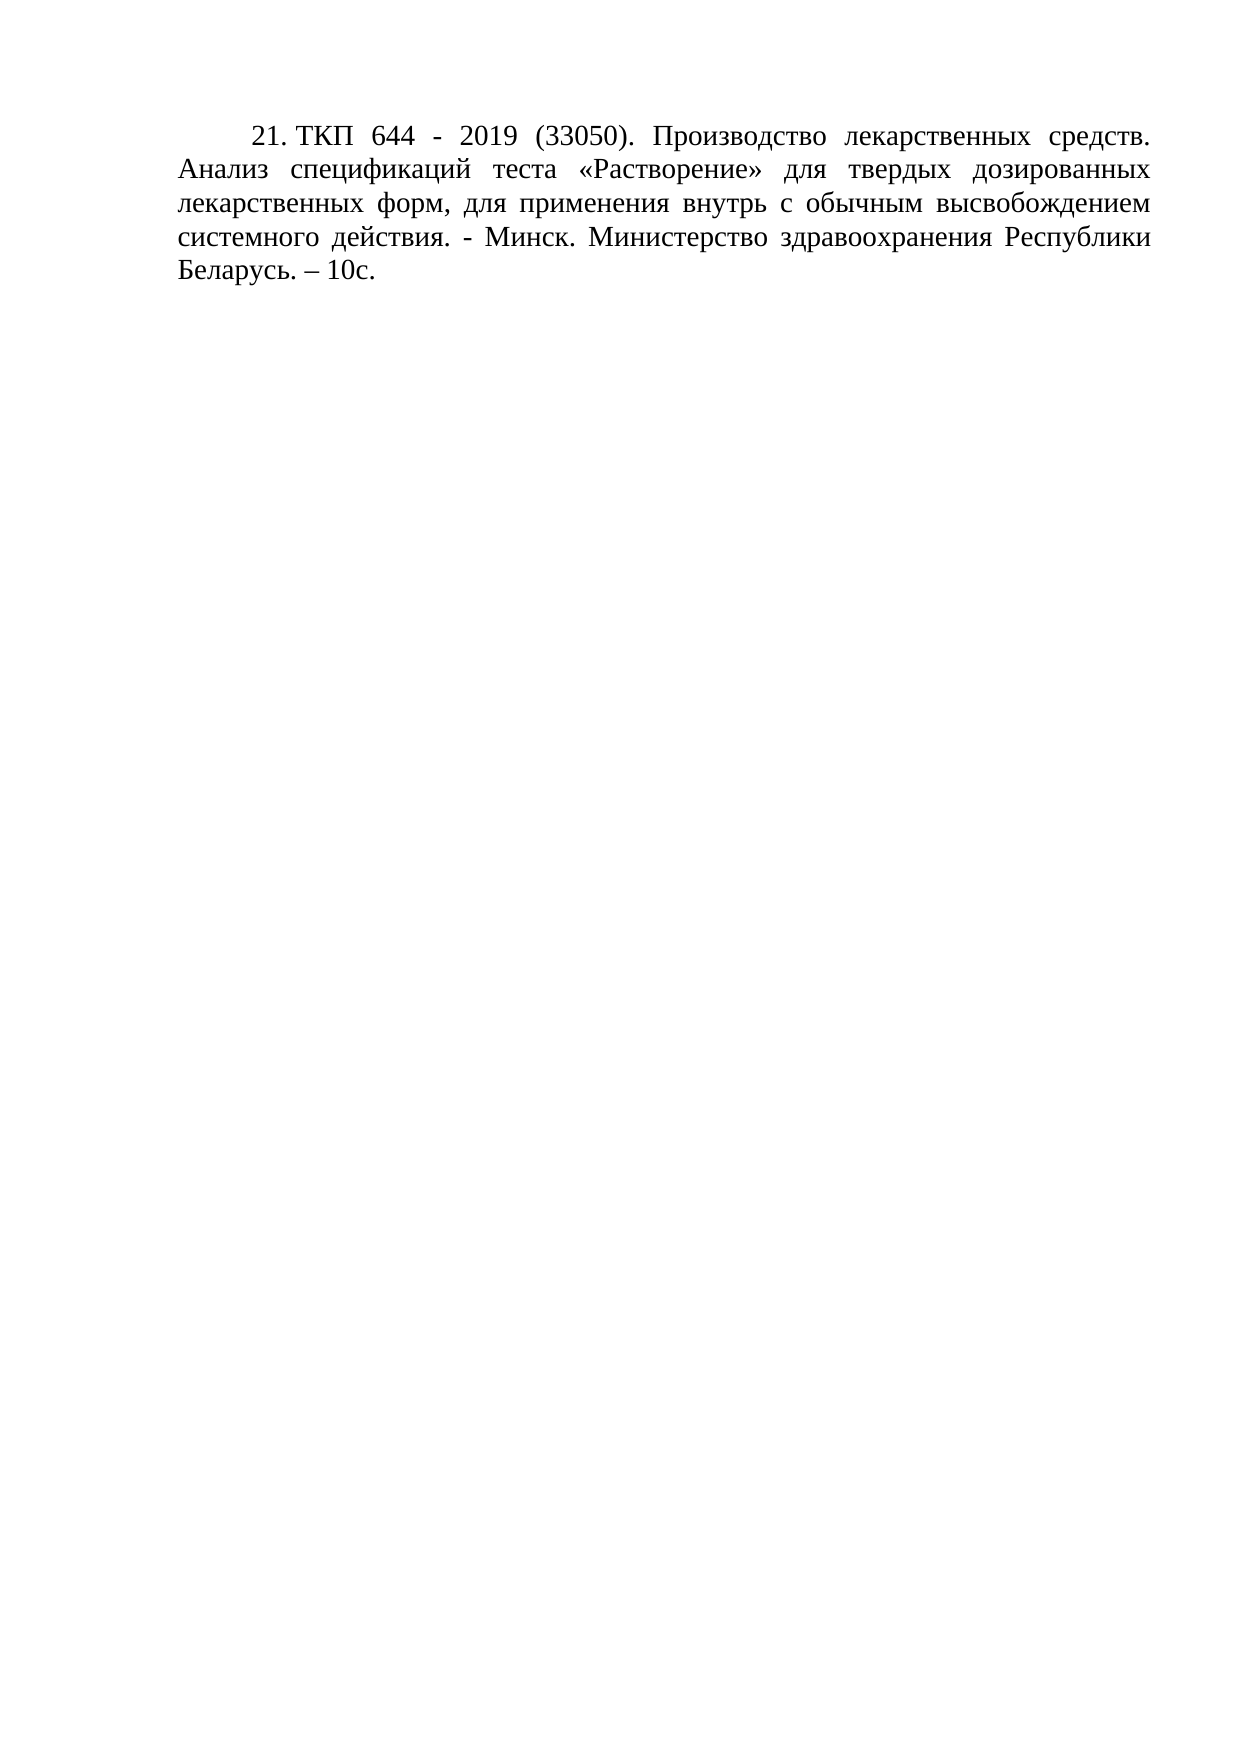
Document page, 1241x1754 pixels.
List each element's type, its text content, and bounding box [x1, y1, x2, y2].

list ТКП 644 - 2019 (33050). Производство лекарственных средств. Анализ спецификаций теста «Растворение» для твердых дозированных лекарственных форм, для применения внутрь с обычным высвобождением системного действия. - Минск. Министерство здравоохранения Республики Беларусь. – 10с. [177, 118, 1152, 286]
